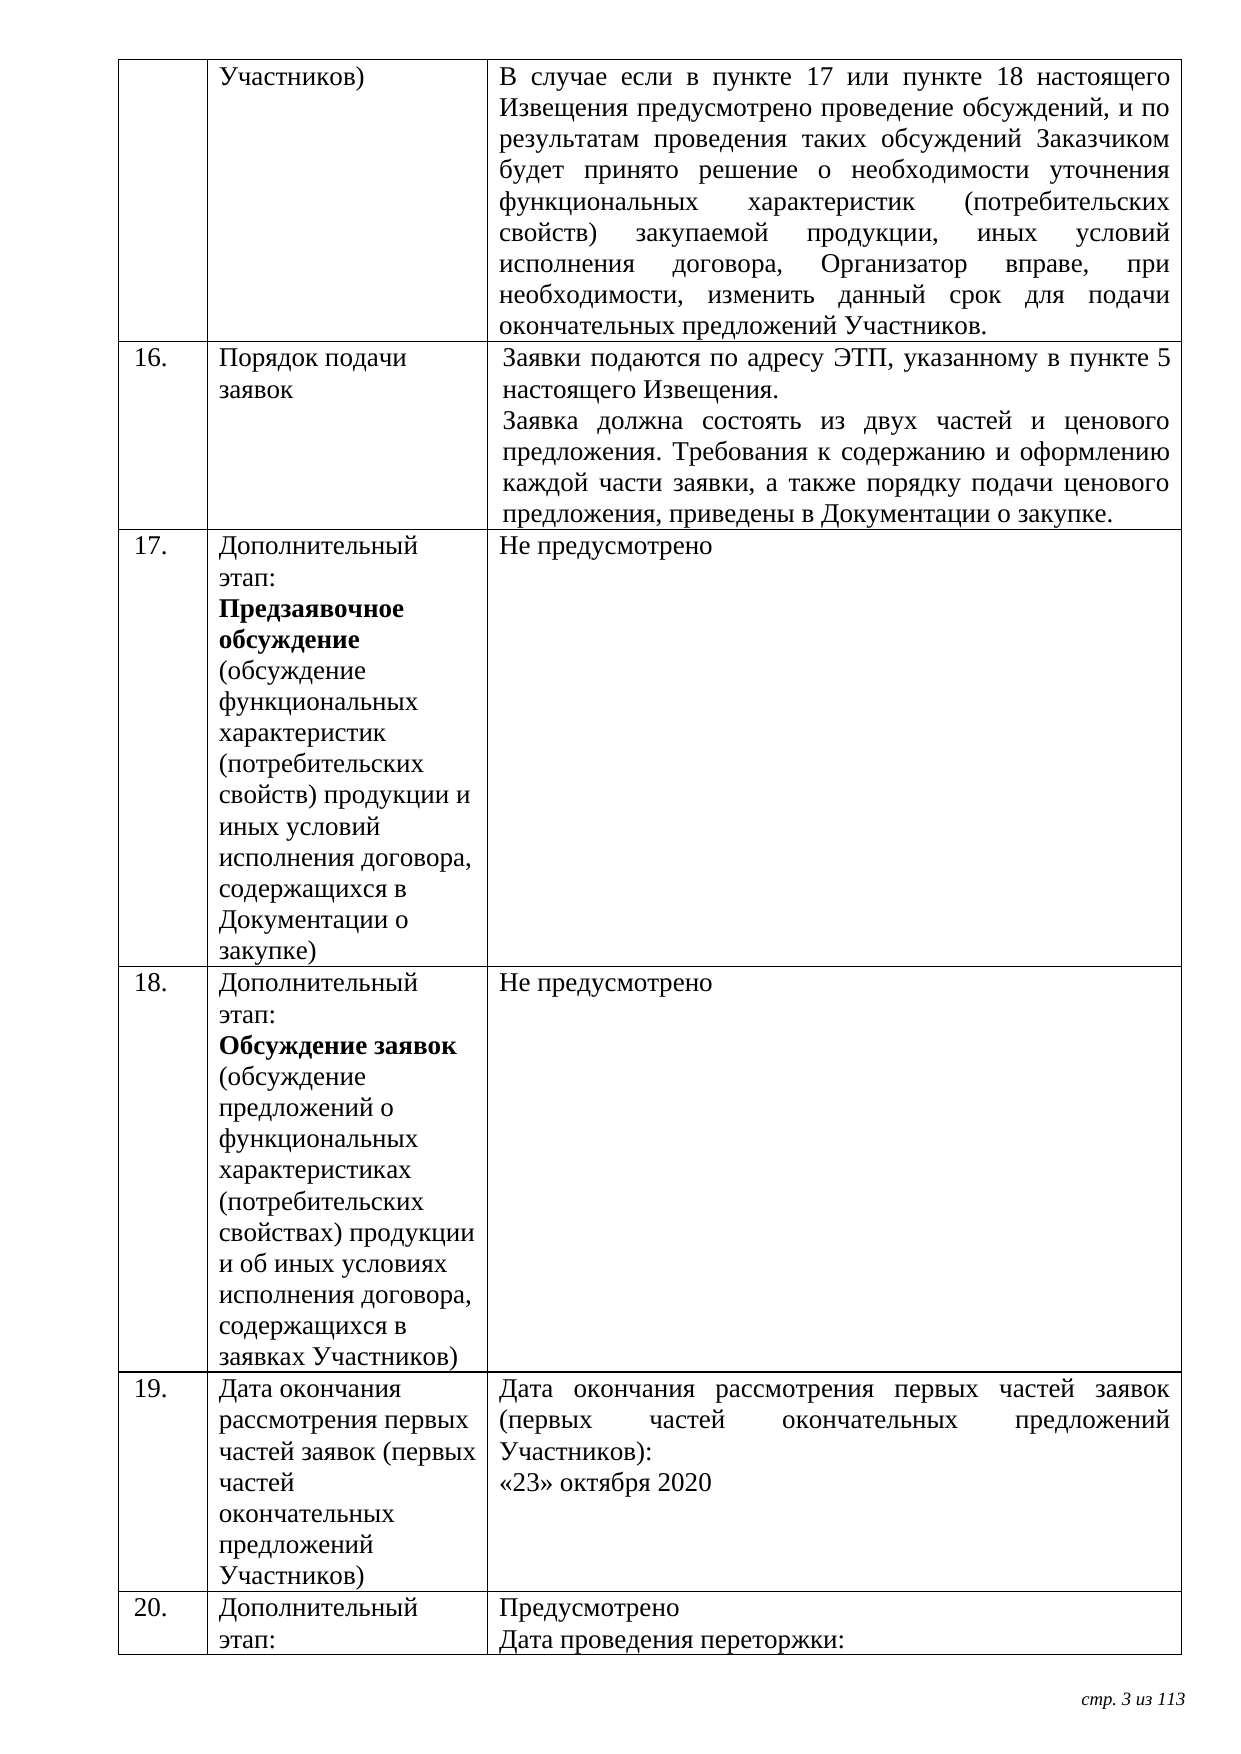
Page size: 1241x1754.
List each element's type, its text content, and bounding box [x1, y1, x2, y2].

table_cell [119, 342, 207, 528]
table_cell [208, 60, 487, 341]
table_cell Заявки подаются по адресу ЭТП, указанному в пункте 5 настоящего Извещения. Заявка должна состоять из двух частей и ценового предложения. Требования к содержанию и оформлению каждой части заявки, а также порядку подачи ценового предложения, приведены в Документации о закупке. [488, 342, 1181, 528]
table_cell [119, 967, 207, 1371]
table_cell Не предусмотрено [488, 530, 1181, 966]
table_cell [488, 1592, 1181, 1654]
table_cell [119, 1373, 207, 1591]
table_cell [119, 530, 207, 966]
table_cell Дополнительный этап: Предзаявочное обсуждение (обсуждение функциональных характеристик (потребительских свойств) продукции и иных условий исполнения договора, содержащихся в Документации о закупке) [208, 530, 487, 966]
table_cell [488, 60, 1181, 341]
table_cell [208, 1592, 487, 1654]
table_cell Порядок подачи заявок [208, 342, 487, 528]
table_cell Дополнительный этап: Обсуждение заявок (обсуждение предложений о функциональных характеристиках (потребительских свойствах) продукции и об иных условиях исполнения договора, содержащихся в заявках Участников) [208, 967, 487, 1371]
table_cell Дата окончания рассмотрения первых частей заявок (первых частей окончательных предложений Участников): «23» октября 2020 [488, 1373, 1181, 1591]
table_cell [119, 1592, 207, 1654]
table_cell [119, 60, 207, 341]
table_cell Не предусмотрено [488, 967, 1181, 1371]
table_cell Дата окончания рассмотрения первых частей заявок (первых частей окончательных предложений Участников) [208, 1373, 487, 1591]
